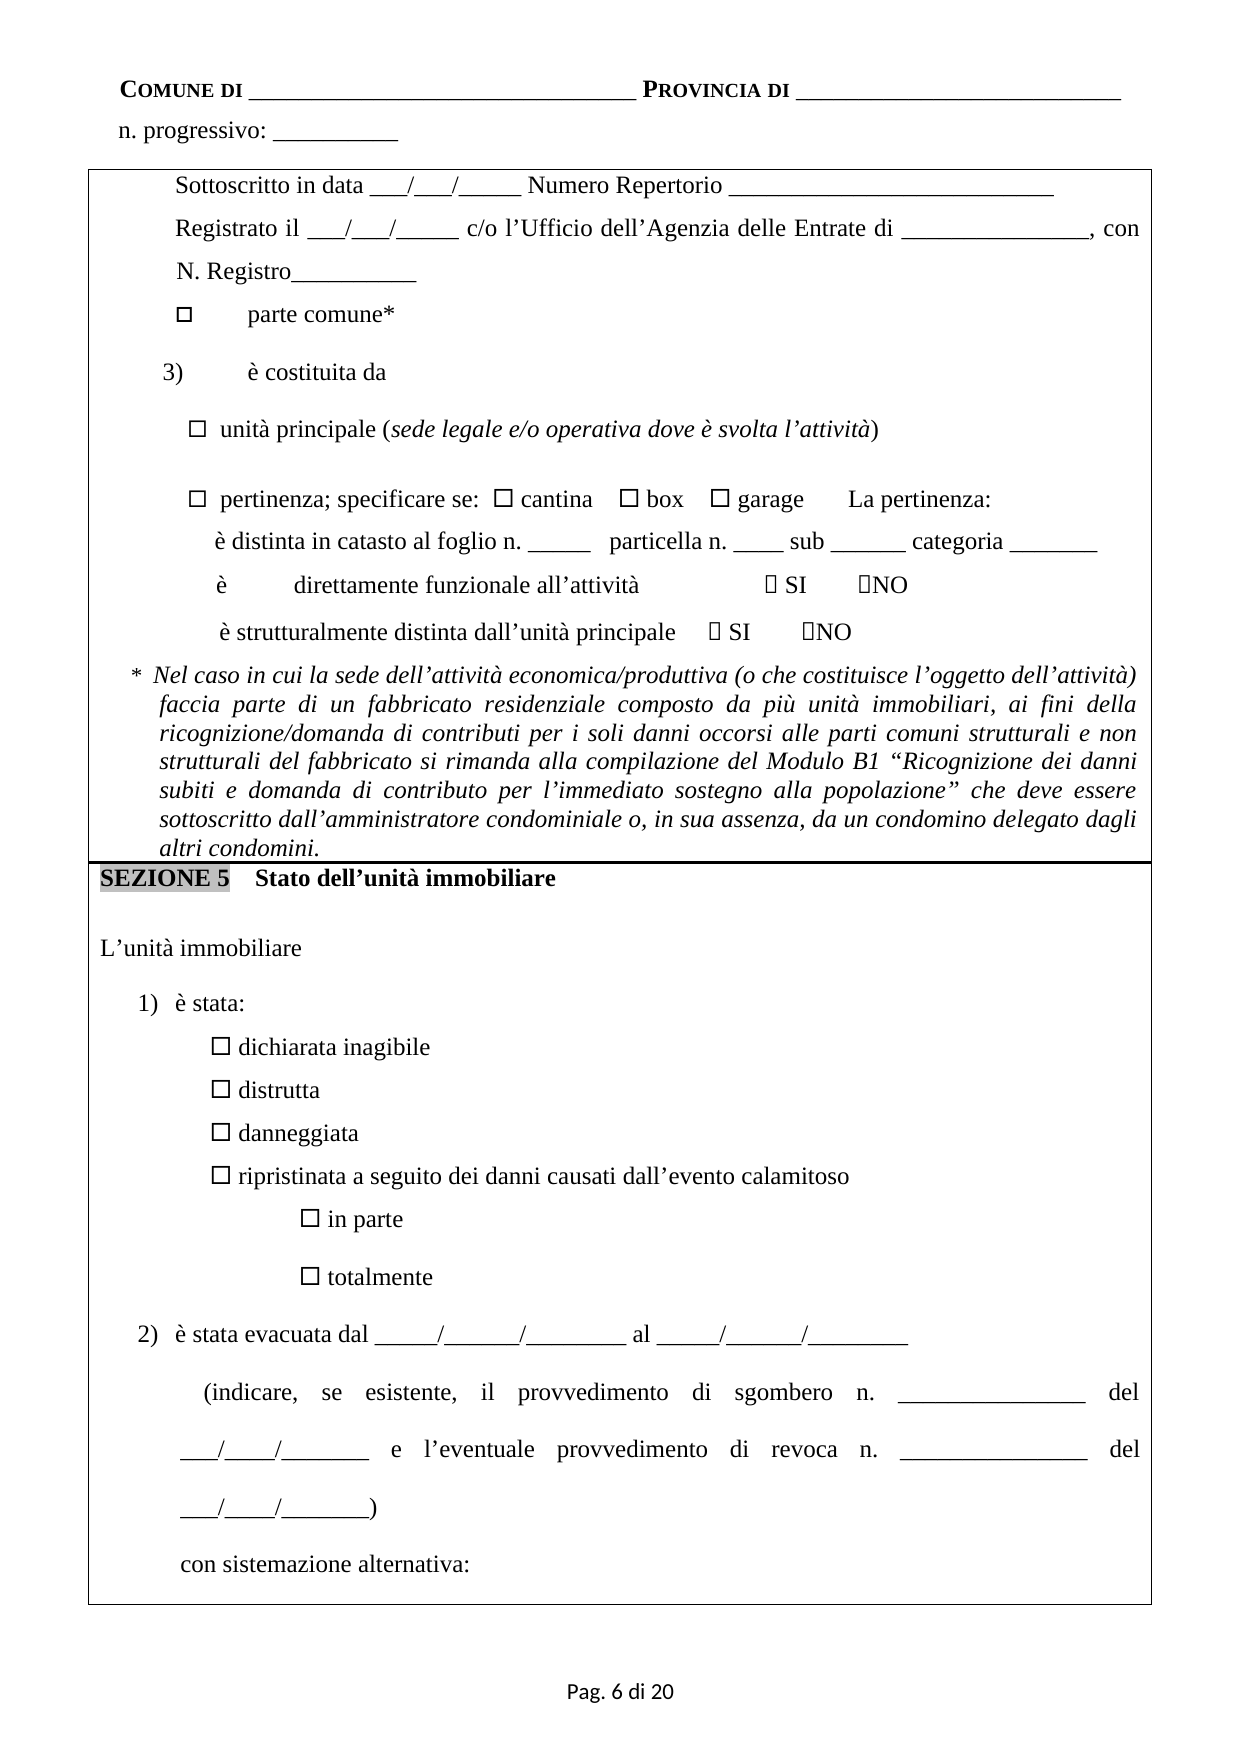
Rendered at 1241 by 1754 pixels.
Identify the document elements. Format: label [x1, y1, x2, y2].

table_header [89, 170, 1151, 861]
table_header [89, 864, 1151, 1604]
